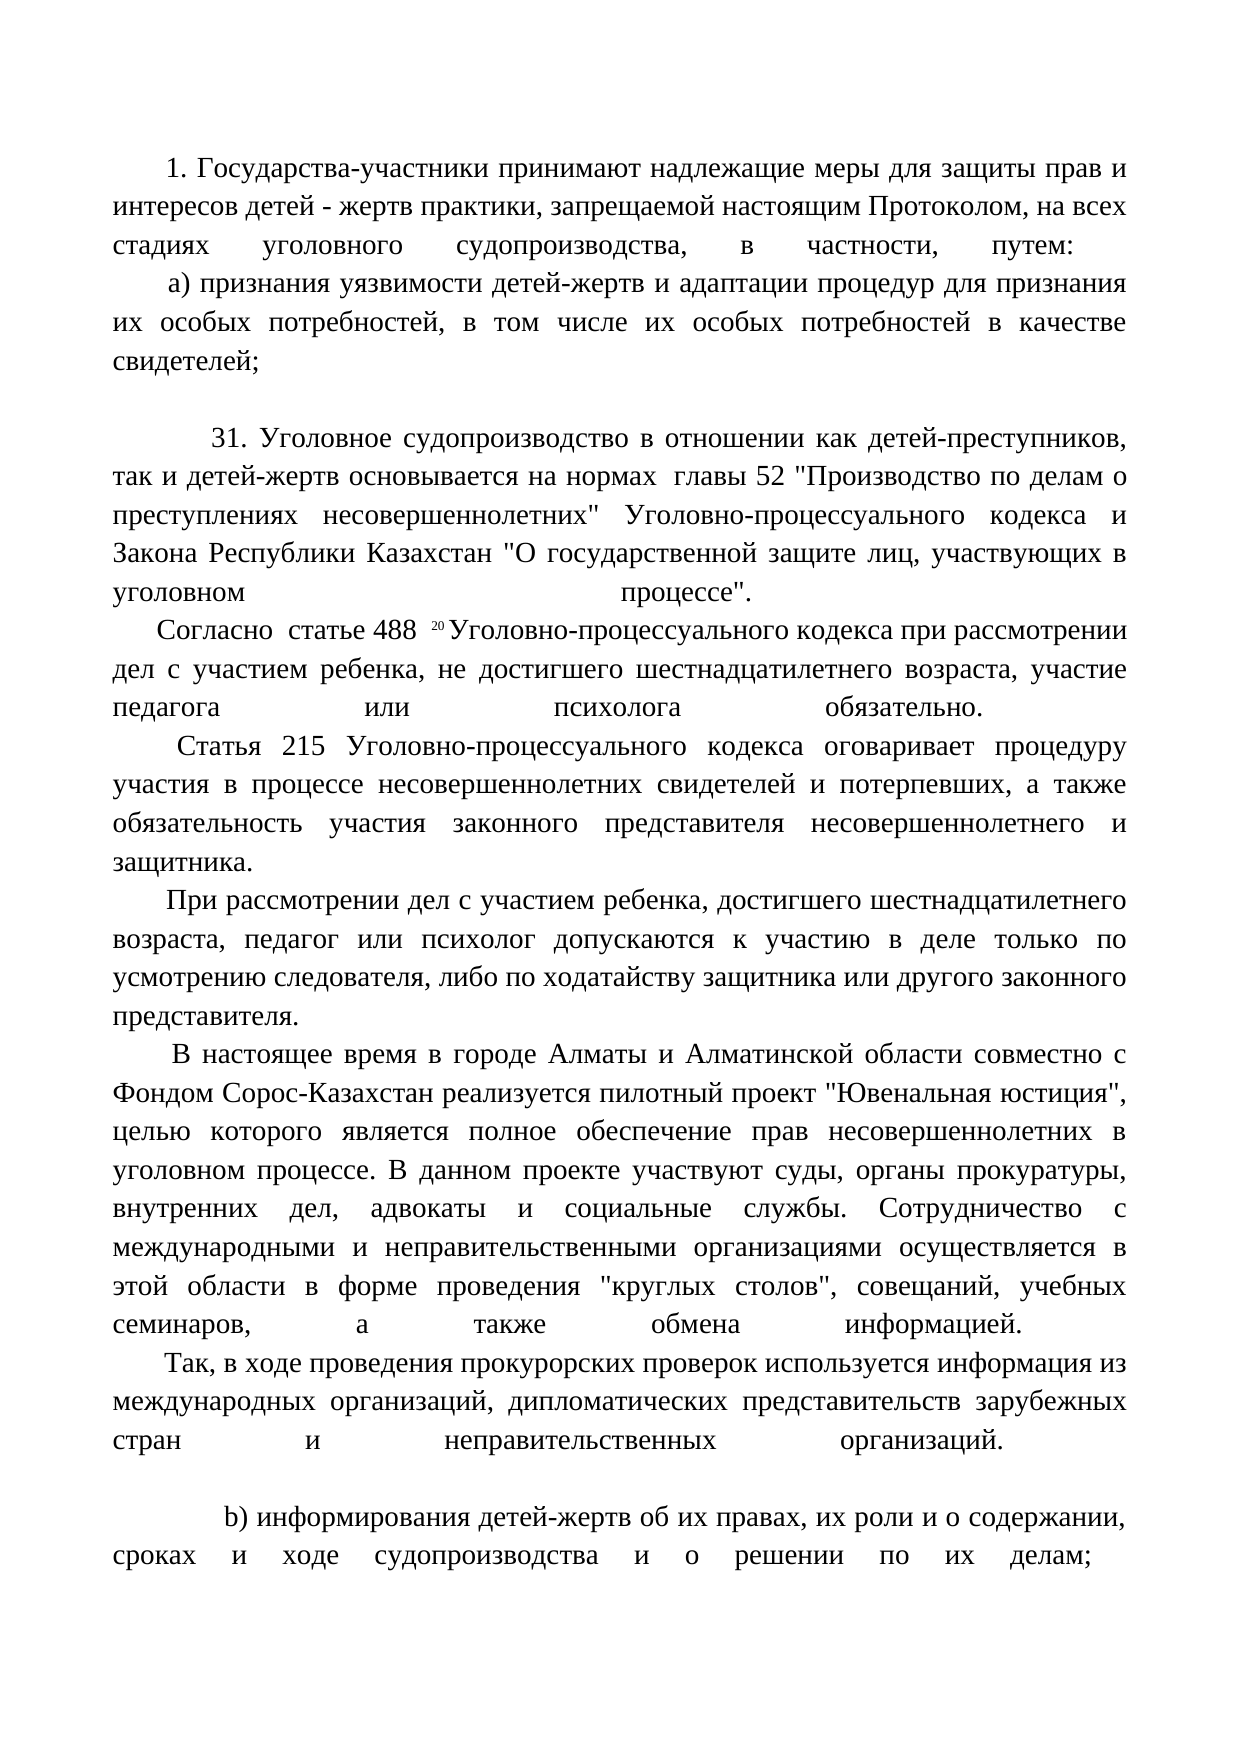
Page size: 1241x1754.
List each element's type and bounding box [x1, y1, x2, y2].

text [112, 150, 1128, 1571]
